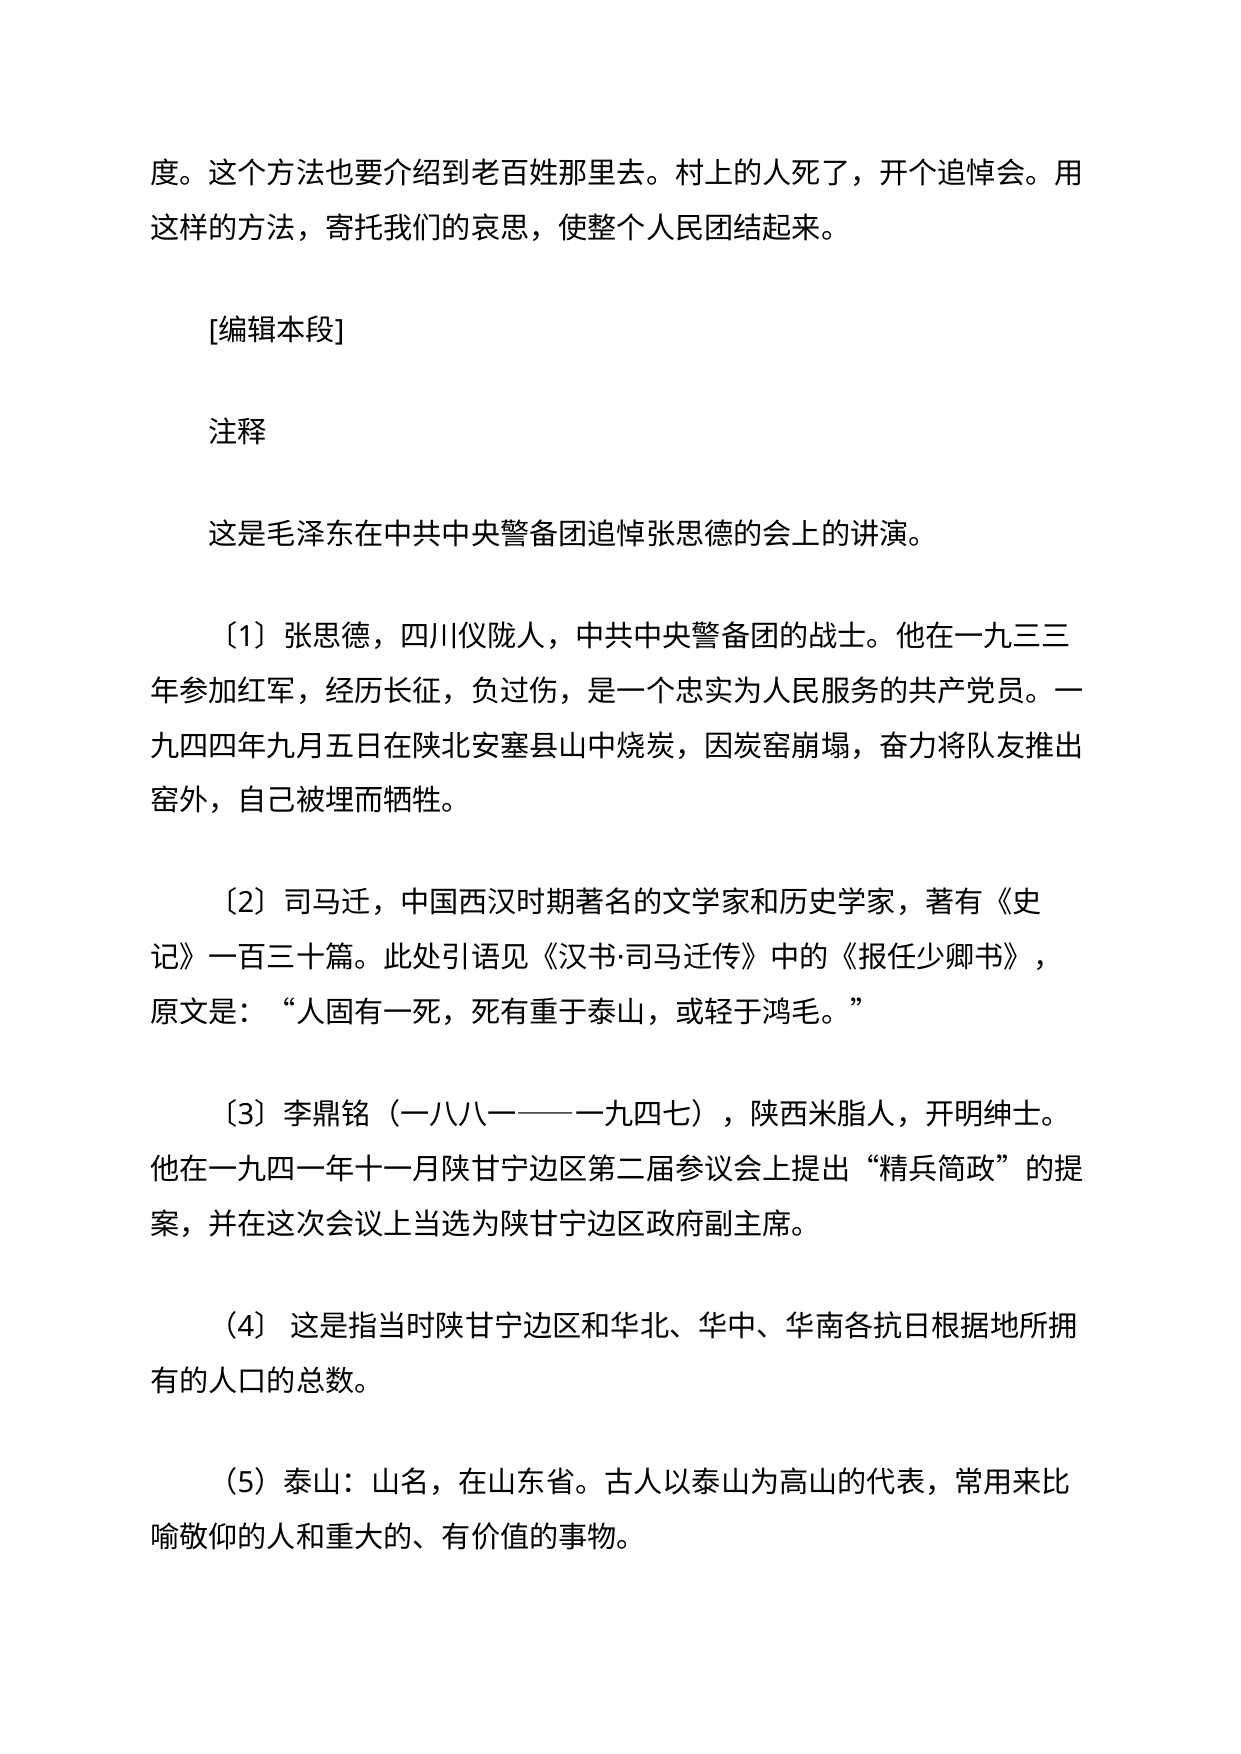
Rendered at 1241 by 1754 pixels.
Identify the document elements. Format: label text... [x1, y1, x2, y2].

text （5）泰山：山名，在山东省。古人以泰山为高山的代表，常用来比喻敬仰的人和重大的、有价值的事物。 [150, 1459, 1090, 1556]
text 〔3〕李鼎铭（一八八一——一九四七），陕西米脂人，开明绅士。他在一九四一年十一月陕甘宁边区第二届参议会上提出“精兵简政”的提案，并在这次会议上当选为陕甘宁边区政府副主席。 [150, 1091, 1090, 1243]
text [编辑本段] [150, 307, 1090, 349]
text 〔2〕司马迁，中国西汉时期著名的文学家和历史学家，著有《史记》一百三十篇。此处引语见《汉书·司马迁传》中的《报任少卿书》，原文是：“人固有一死，死有重于泰山，或轻于鸿毛。” [150, 879, 1090, 1031]
text 〔1〕张思德，四川仪陇人，中共中央警备团的战士。他在一九三三年参加红军，经历长征，负过伤，是一个忠实为人民服务的共产党员。一九四四年九月五日在陕北安塞县山中烧炭，因炭窑崩塌，奋力将队友推出窑外，自己被埋而牺牲。 [150, 612, 1090, 819]
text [150, 150, 1090, 247]
text 这是毛泽东在中共中央警备团追悼张思德的会上的讲演。 [150, 510, 1090, 553]
text （4〕 这是指当时陕甘宁边区和华北、华中、华南各抗日根据地所拥有的人口的总数。 [150, 1302, 1090, 1399]
text 注释 [150, 409, 1090, 451]
